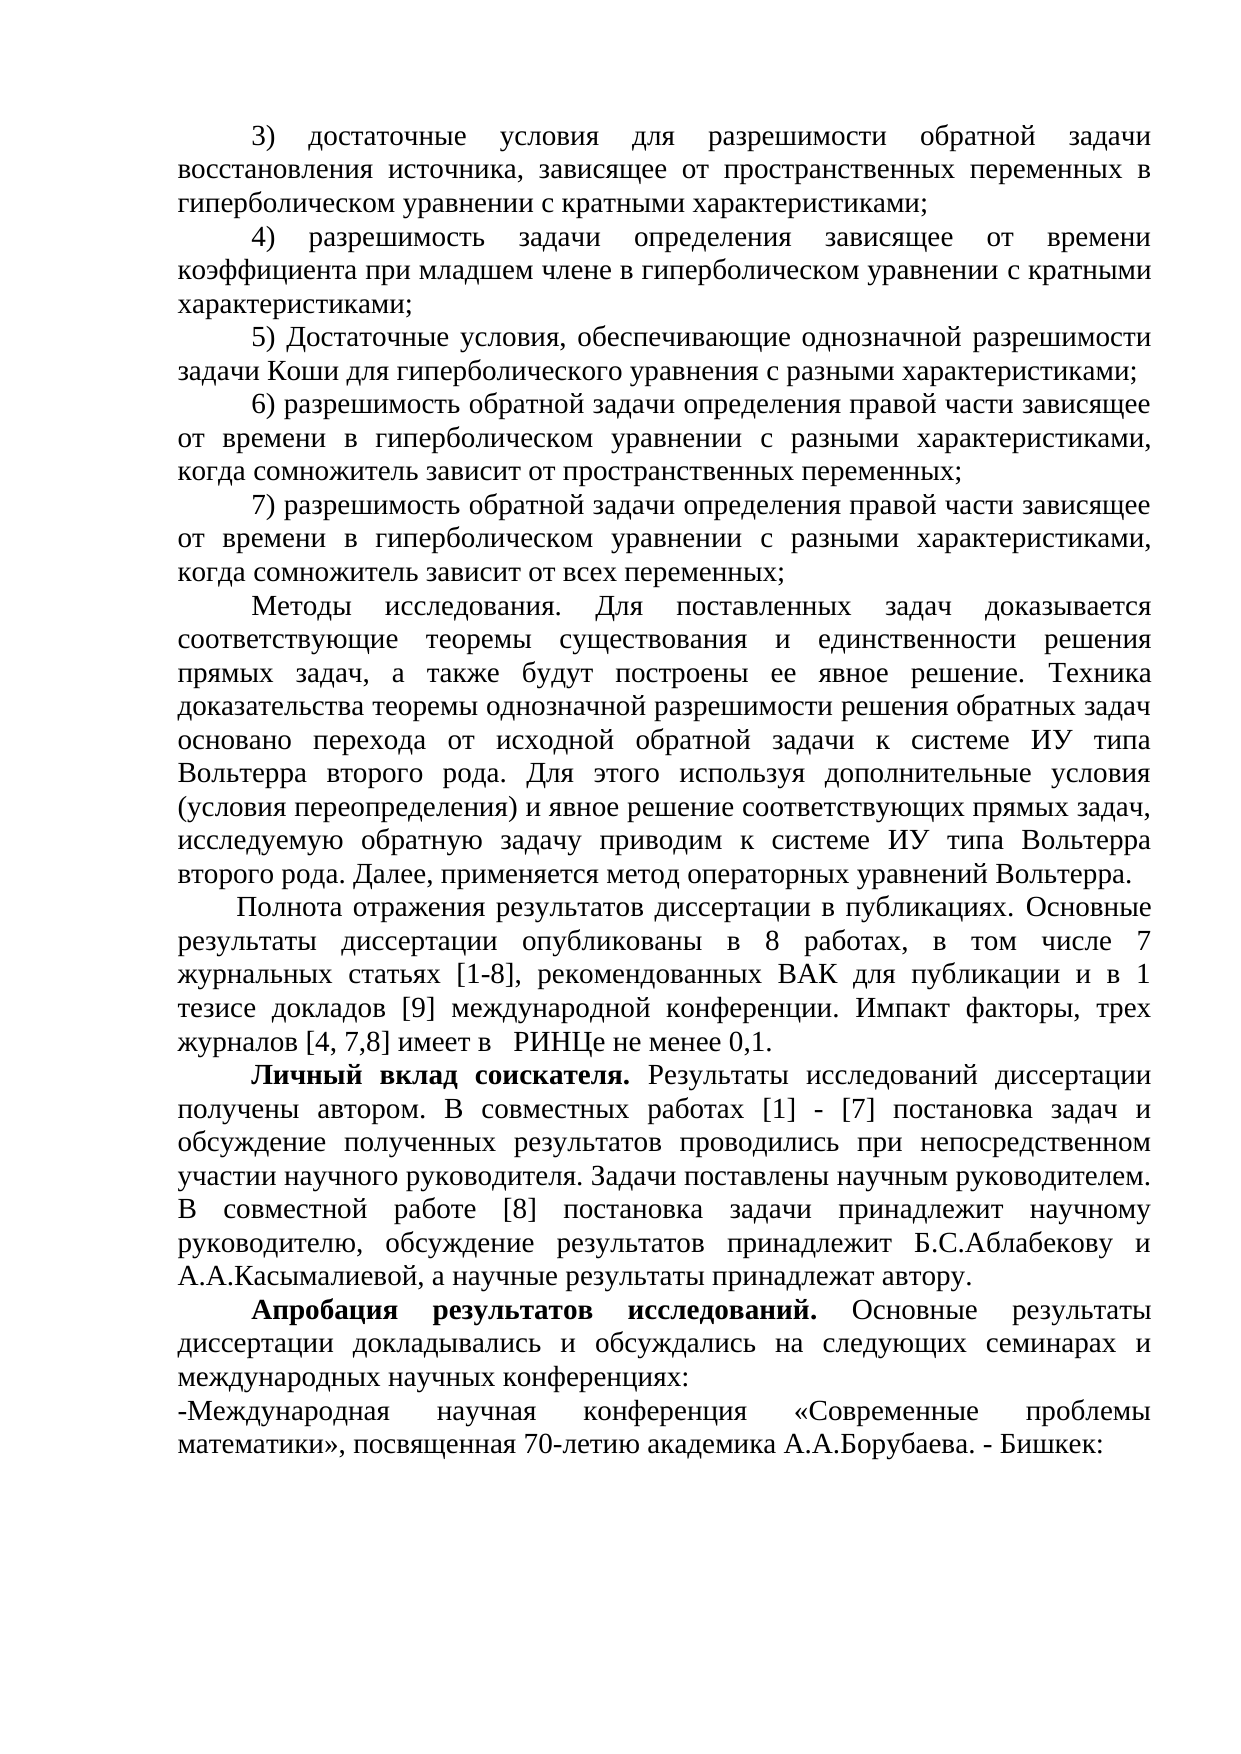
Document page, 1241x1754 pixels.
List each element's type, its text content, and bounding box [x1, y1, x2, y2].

text Личный вклад соискателя. Результаты исследований диссертации получены автором. В совместных работах [1] - [7] постановка задач и обсуждение полученных результатов проводились при непосредственном участии научного руководителя. Задачи поставлены научным руководителем. В совместной работе [8] постановка задачи принадлежит научному руководителю, обсуждение результатов принадлежит Б.С.Аблабекову и А.А.Касымалиевой, а научные результаты принадлежат автору. [177, 1057, 1152, 1292]
text Апробация результатов исследований. Основные результаты диссертации докладывались и обсуждались на следующих семинарах и международных научных конференциях: [177, 1292, 1152, 1393]
text 5) Достаточные условия, обеспечивающие однозначной разрешимости задачи Коши для гиперболического уравнения с разными характеристиками; [177, 319, 1152, 386]
text 6) разрешимость обратной задачи определения правой части зависящее от времени в гиперболическом уравнении с разными характеристиками, когда сомножитель зависит от пространственных переменных; [177, 386, 1152, 487]
text Методы исследования. Для поставленных задач доказывается соответствующие теоремы существования и единственности решения прямых задач, а также будут построены ее явное решение. Техника доказательства теоремы однозначной разрешимости решения обратных задач основано перехода от исходной обратной задачи к системе ИУ типа Вольтерра второго рода. Для этого используя дополнительные условия (условия переопределения) и явное решение соответствующих прямых задач, исследуемую обратную задачу приводим к системе ИУ типа Вольтерра второго рода. Далее, применяется метод операторных уравнений Вольтерра. [177, 588, 1152, 889]
text 7) разрешимость обратной задачи определения правой части зависящее от времени в гиперболическом уравнении с разными характеристиками, когда сомножитель зависит от всех переменных; [177, 487, 1152, 588]
text -Международная научная конференция «Современные проблемы математики», посвященная 70-летию академика А.А.Борубаева. - Бишкек: [177, 1393, 1152, 1460]
text Полнота отражения результатов диссертации в публикациях. Основные результаты диссертации опубликованы в 8 работах, в том числе 7 журнальных статьях [1-8], рекомендованных ВАК для публикации и в 1 тезисе докладов [9] международной конференции. Импакт факторы, трех журналов [4, 7,8] имеет в РИНЦе не менее 0,1. [177, 889, 1152, 1057]
text 3) достаточные условия для разрешимости обратной задачи восстановления источника, зависящее от пространственных переменных в гиперболическом уравнении с кратными характеристиками; [177, 118, 1152, 219]
text 4) разрешимость задачи определения зависящее от времени коэффициента при младшем члене в гиперболическом уравнении с кратными характеристиками; [177, 219, 1152, 319]
